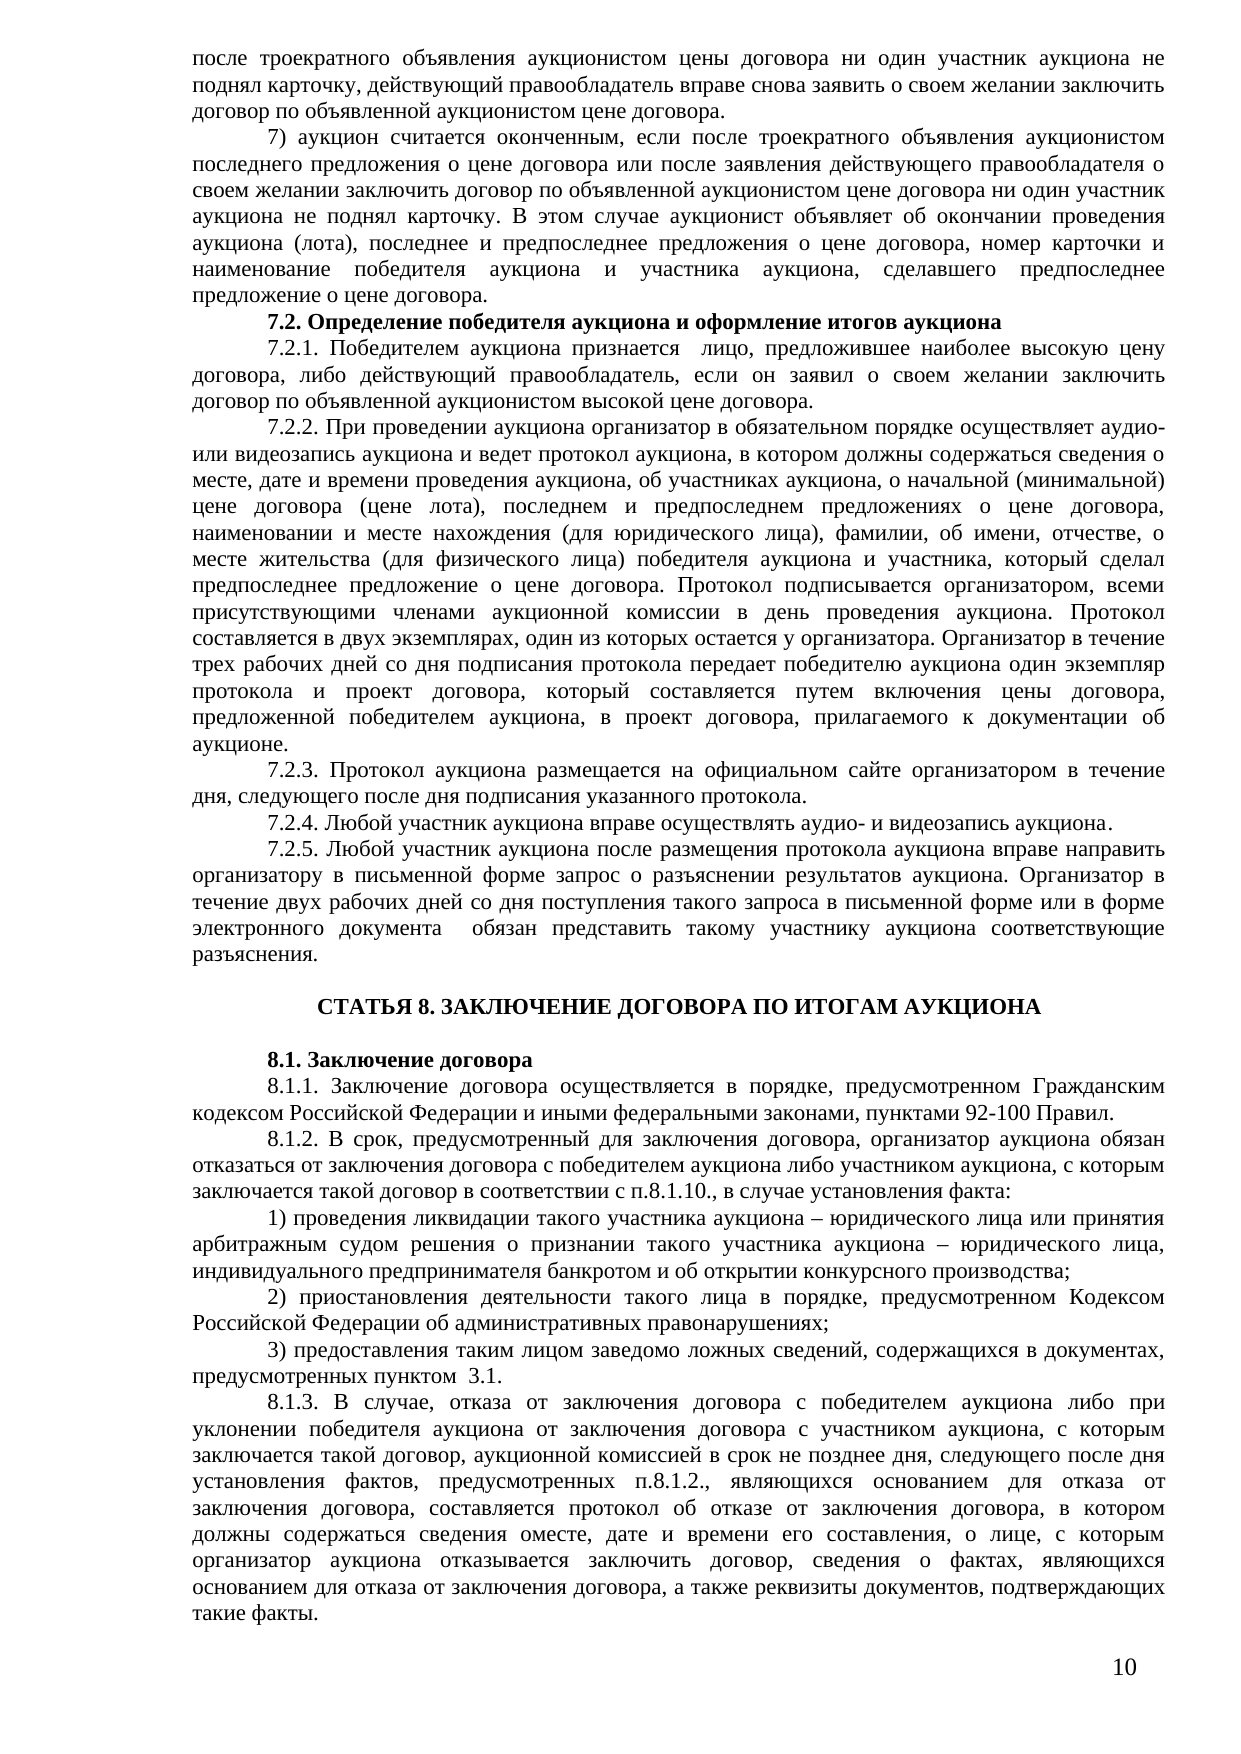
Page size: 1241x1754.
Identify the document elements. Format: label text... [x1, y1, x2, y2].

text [192, 44, 1167, 123]
text 2) приостановления деятельности такого лица в порядке, предусмотренном Кодексом Российской Федерации об административных правонарушениях; [192, 1283, 1167, 1336]
text 8.1.2. В срок, предусмотренный для заключения договора, организатор аукциона обязан отказаться от заключения договора с победителем аукциона либо участником аукциона, с которым заключается такой договор в соответствии с п.8.1.10., в случае установления факта: [192, 1125, 1167, 1204]
text 7.2.1. Победителем аукциона признается лицо, предложившее наиболее высокую цену договора, либо действующий правообладатель, если он заявил о своем желании заключить договор по объявленной аукционистом высокой цене договора. [192, 334, 1167, 413]
text 8.1.3. В случае, отказа от заключения договора с победителем аукциона либо при уклонении победителя аукциона от заключения договора с участником аукциона, с которым заключается такой договор, аукционной комиссией в срок не позднее дня, следующего после дня установления фактов, предусмотренных п.8.1.2., являющихся основанием для отказа от заключения договора, составляется протокол об отказе от заключения договора, в котором должны содержаться сведения оместе, дате и времени его составления, о лице, с которым организатор аукциона отказывается заключить договор, сведения о фактах, являющихся основанием для отказа от заключения договора, а также реквизиты документов, подтверждающих такие факты. [192, 1388, 1167, 1626]
text 8.1. Заключение договора [192, 1046, 1167, 1072]
text 7.2.4. Любой участник аукциона вправе осуществлять аудио- и видеозапись аукциона. [192, 809, 1167, 835]
text 3) предоставления таким лицом заведомо ложных сведений, содержащихся в документах, предусмотренных пунктом 3.1. [192, 1336, 1167, 1388]
text 7.2.5. Любой участник аукциона после размещения протокола аукциона вправе направить организатору в письменной форме запрос о разъяснении результатов аукциона. Организатор в течение двух рабочих дней со дня поступления такого запроса в письменной форме или в форме электронного документа обязан представить такому участнику аукциона соответствующие разъяснения. [192, 835, 1167, 967]
text 7.2. Определение победителя аукциона и оформление итогов аукциона [192, 308, 1167, 334]
text 7) аукцион считается оконченным, если после троекратного объявления аукционистом последнего предложения о цене договора или после заявления действующего правообладателя о своем желании заключить договор по объявленной аукционистом цене договора ни один участник аукциона не поднял карточку. В этом случае аукционист объявляет об окончании проведения аукциона (лота), последнее и предпоследнее предложения о цене договора, номер карточки и наименование победителя аукциона и участника аукциона, сделавшего предпоследнее предложение о цене договора. [192, 123, 1167, 308]
text 1) проведения ликвидации такого участника аукциона – юридического лица или принятия арбитражным судом решения о признании такого участника аукциона – юридического лица, индивидуального предпринимателя банкротом и об открытии конкурсного производства; [192, 1204, 1167, 1283]
text 7.2.2. При проведении аукциона организатор в обязательном порядке осуществляет аудио- или видеозапись аукциона и ведет протокол аукциона, в котором должны содержаться сведения о месте, дате и времени проведения аукциона, об участниках аукциона, о начальной (минимальной) цене договора (цене лота), последнем и предпоследнем предложениях о цене договора, наименовании и месте нахождения (для юридического лица), фамилии, об имени, отчестве, о месте жительства (для физического лица) победителя аукциона и участника, который сделал предпоследнее предложение о цене договора. Протокол подписывается организатором, всеми присутствующими членами аукционной комиссии в день проведения аукциона. Протокол составляется в двух экземплярах, один из которых остается у организатора. Организатор в течение трех рабочих дней со дня подписания протокола передает победителю аукциона один экземпляр протокола и проект договора, который составляется путем включения цены договора, предложенной победителем аукциона, в проект договора, прилагаемого к документации об аукционе. [192, 413, 1167, 756]
text 7.2.3. Протокол аукциона размещается на официальном сайте организатором в течение дня, следующего после дня подписания указанного протокола. [192, 756, 1167, 809]
text СТАТЬЯ 8. ЗАКЛЮЧЕНИЕ ДОГОВОРА ПО ИТОГАМ АУКЦИОНА [192, 993, 1167, 1019]
text 8.1.1. Заключение договора осуществляется в порядке, предусмотренном Гражданским кодексом Российской Федерации и иными федеральными законами, пунктами 92-100 Правил. [192, 1072, 1167, 1125]
